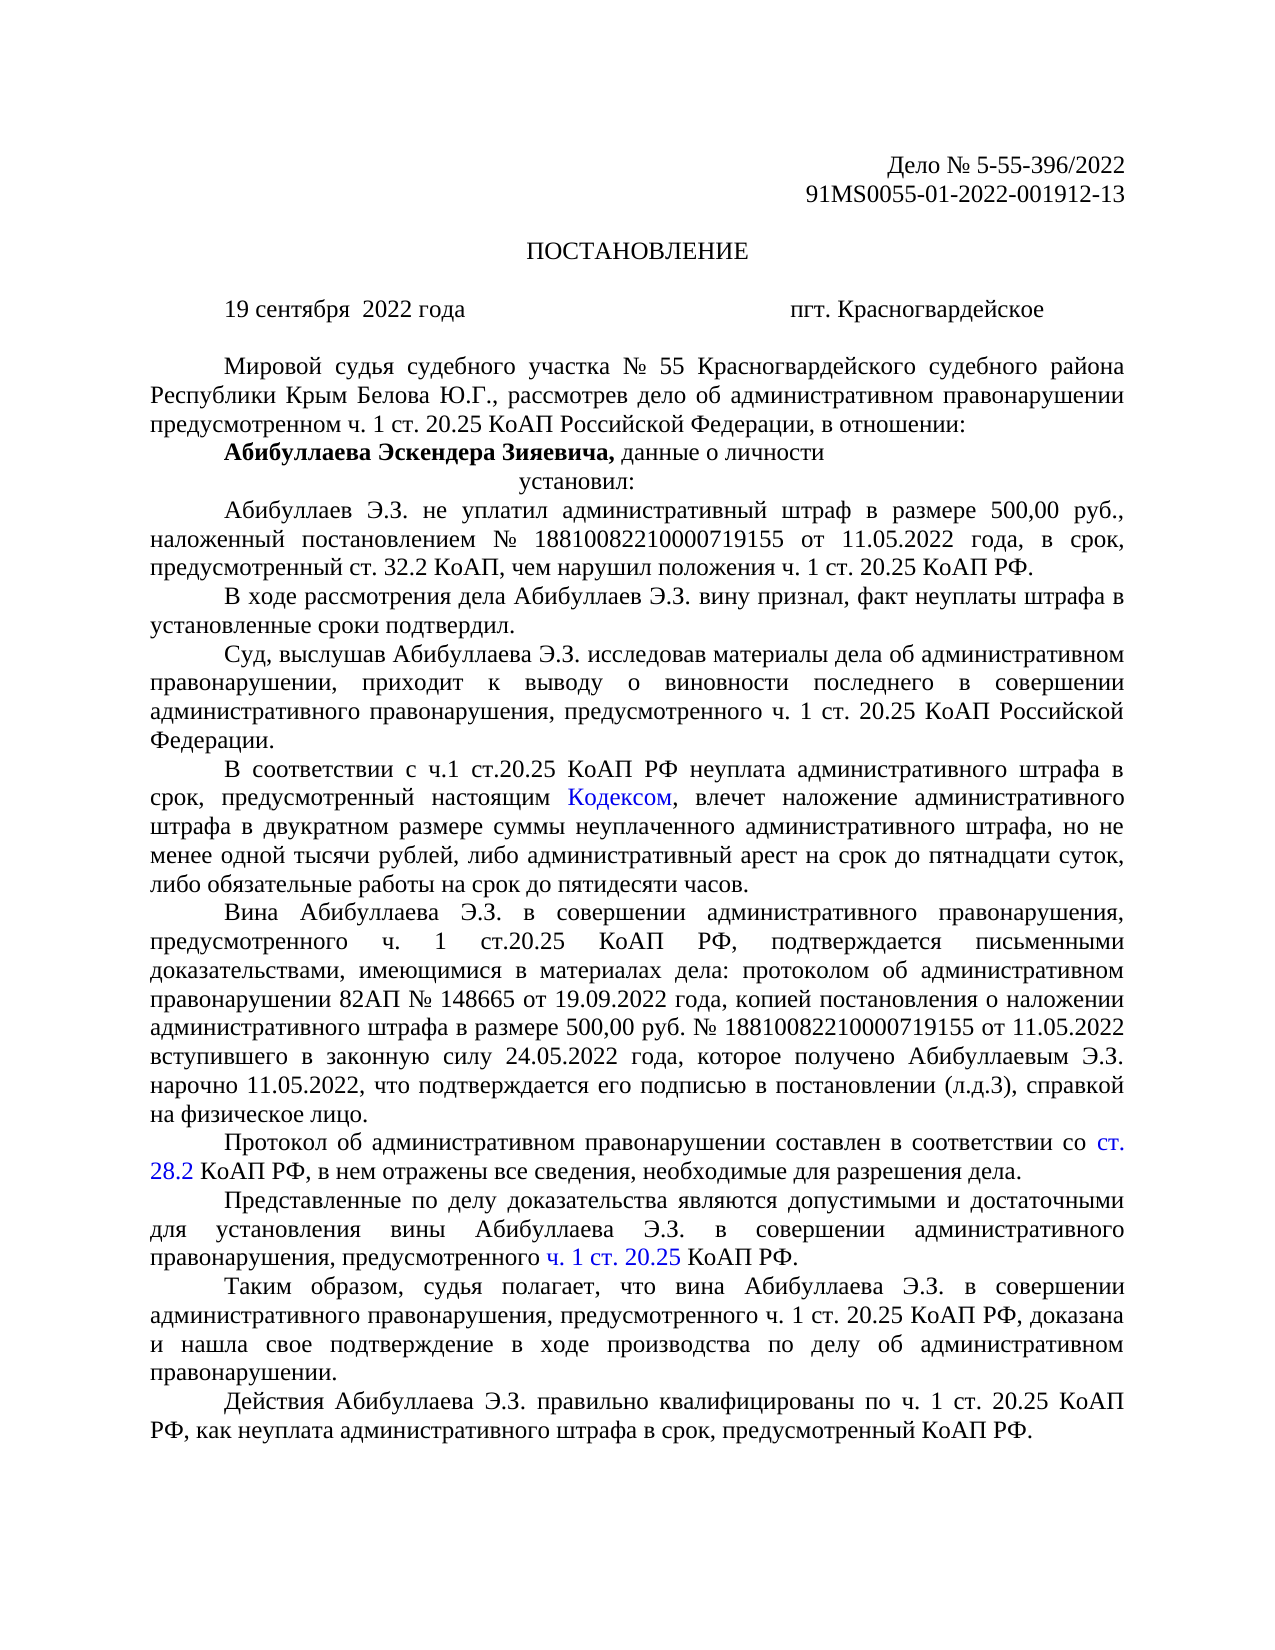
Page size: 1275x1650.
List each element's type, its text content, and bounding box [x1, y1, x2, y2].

text Абибуллаев Э.З. не уплатил административный штраф в размере 500,00 руб., наложенный постановлением № 18810082210000719155 от 11.05.2022 года, в срок, предусмотренный ст. 32.2 КоАП, чем нарушил положения ч. 1 ст. 20.25 КоАП РФ. [150, 495, 1125, 581]
text В ходе рассмотрения дела Абибуллаев Э.З. вину признал, факт неуплаты штрафа в установленные сроки подтвердил. [150, 581, 1125, 639]
text 19 сентября 2022 года пгт. Красногвардейское [150, 294, 1125, 322]
text Действия Абибуллаева Э.З. правильно квалифицированы по ч. 1 ст. 20.25 КоАП РФ, как неуплата административного штрафа в срок, предусмотренный КоАП РФ. [150, 1386, 1125, 1444]
text Протокол об административном правонарушении составлен в соответствии со ст. 28.2 КоАП РФ, в нем отражены все сведения, необходимые для разрешения дела. [150, 1127, 1125, 1185]
text В соответствии с ч.1 ст.20.25 КоАП РФ неуплата административного штрафа в срок, предусмотренный настоящим Кодексом, влечет наложение административного штрафа в двукратном размере суммы неуплаченного административного штрафа, но не менее одной тысячи рублей, либо административный арест на срок до пятнадцати суток, либо обязательные работы на срок до пятидесяти часов. [150, 754, 1125, 897]
text Дело № 5-55-396/2022 [150, 150, 1125, 179]
text Абибуллаева Эскендера Зияевича, данные о личности [150, 437, 1125, 466]
text ПОСТАНОВЛЕНИЕ [150, 236, 1125, 265]
text Вина Абибуллаева Э.З. в совершении административного правонарушения, предусмотренного ч. 1 ст.20.25 КоАП РФ, подтверждается письменными доказательствами, имеющимися в материалах дела: протоколом об административном правонарушении 82АП № 148665 от 19.09.2022 года, копией постановления о наложении административного штрафа в размере 500,00 руб. № 18810082210000719155 от 11.05.2022 вступившего в законную силу 24.05.2022 года, которое получено Абибуллаевым Э.З. нарочно 11.05.2022, что подтверждается его подписью в постановлении (л.д.3), справкой на физическое лицо. [150, 897, 1125, 1127]
text Мировой судья судебного участка № 55 Красногвардейского судебного района Республики Крым Белова Ю.Г., рассмотрев дело об административном правонарушении предусмотренном ч. 1 ст. 20.25 КоАП Российской Федерации, в отношении: [150, 351, 1125, 437]
text установил: [150, 466, 1125, 495]
text 91MS0055-01-2022-001912-13 [150, 179, 1125, 207]
text Таким образом, судья полагает, что вина Абибуллаева Э.З. в совершении административного правонарушения, предусмотренного ч. 1 ст. 20.25 КоАП РФ, доказана и нашла свое подтверждение в ходе производства по делу об административном правонарушении. [150, 1271, 1125, 1386]
text Суд, выслушав Абибуллаева Э.З. исследовав материалы дела об административном правонарушении, приходит к выводу о виновности последнего в совершении административного правонарушения, предусмотренного ч. 1 ст. 20.25 КоАП Российской Федерации. [150, 639, 1125, 754]
text Представленные по делу доказательства являются допустимыми и достаточными для установления вины Абибуллаева Э.З. в совершении административного правонарушения, предусмотренного ч. 1 ст. 20.25 КоАП РФ. [150, 1185, 1125, 1271]
